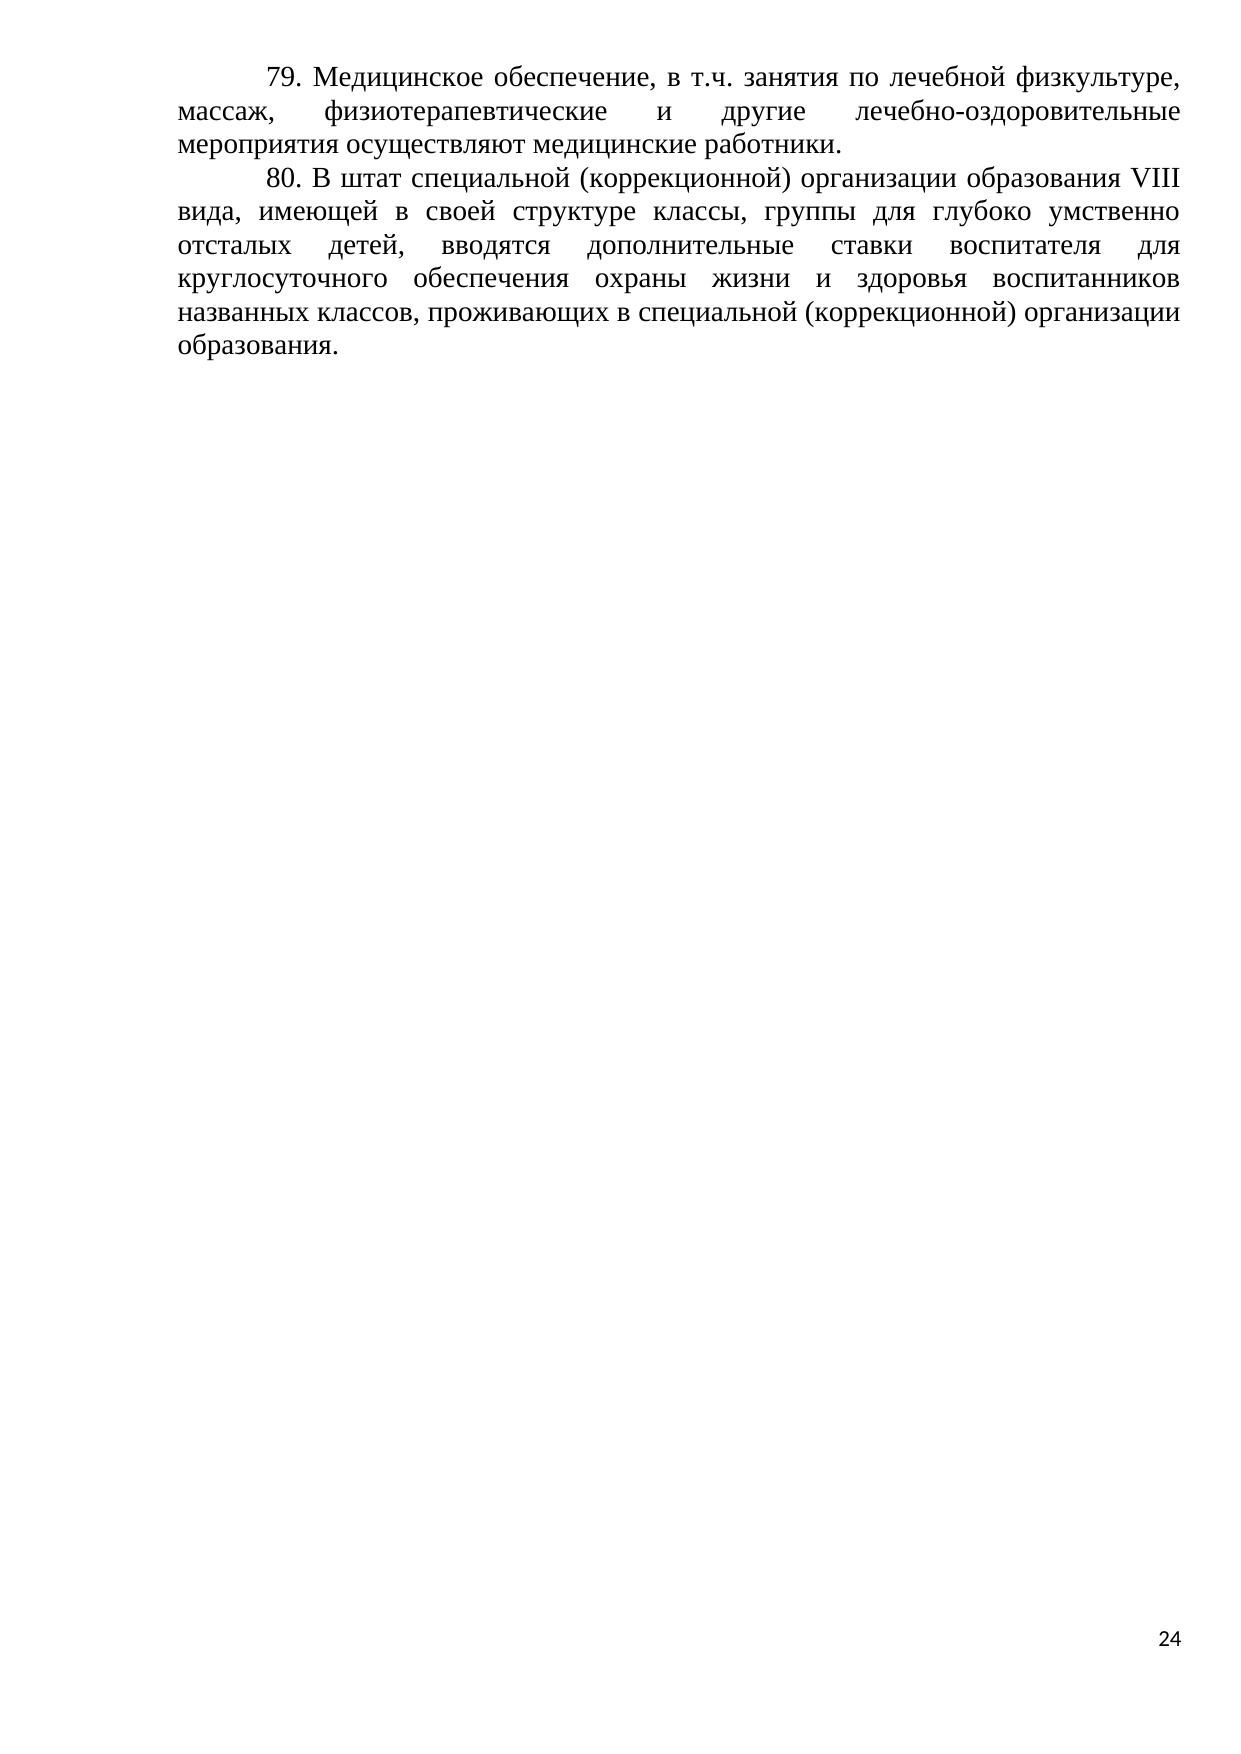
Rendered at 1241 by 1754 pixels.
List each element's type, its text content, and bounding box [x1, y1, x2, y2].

text 80. В штат специальной (коррекционной) организации образования VIII вида, имеющей в своей структуре классы, группы для глубоко умственно отсталых детей, вводятся дополнительные ставки воспитателя для круглосуточного обеспечения охраны жизни и здоровья воспитанников названных классов, проживающих в специальной (коррекционной) организации образования. [177, 160, 1181, 361]
text 79. Медицинское обеспечение, в т.ч. занятия по лечебной физкультуре, массаж, физиотерапевтические и другие лечебно-оздоровительные мероприятия осуществляют медицинские работники. [177, 59, 1181, 160]
